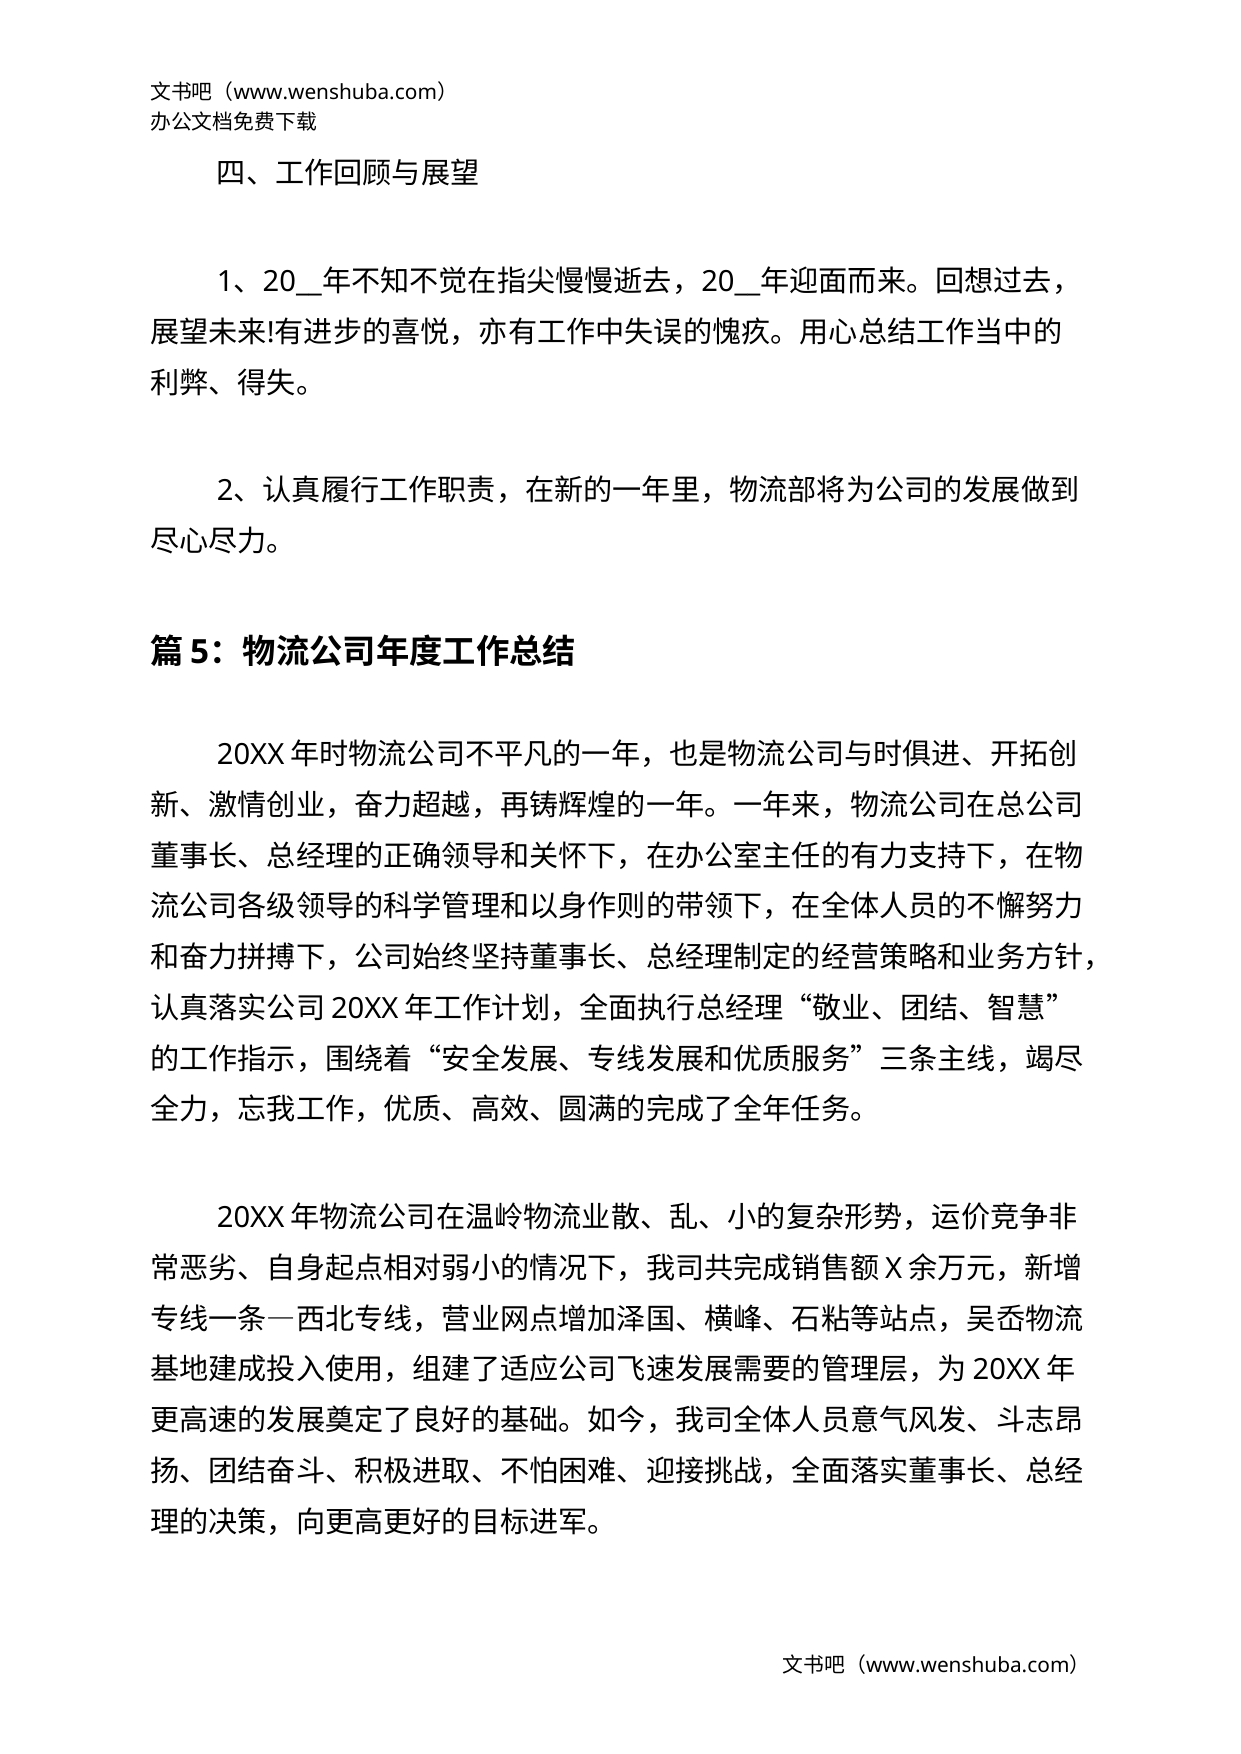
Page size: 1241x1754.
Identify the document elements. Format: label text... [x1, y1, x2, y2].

text 篇5：物流公司年度工作总结 [150, 625, 1090, 674]
text 2、认真履行工作职责，在新的一年里，物流部将为公司的发展做到尽心尽力。 [150, 467, 1090, 560]
text 20XX年时物流公司不平凡的一年，也是物流公司与时俱进、开拓创新、激情创业，奋力超越，再铸辉煌的一年。一年来，物流公司在总公司董事长、总经理的正确领导和关怀下，在办公室主任的有力支持下，在物流公司各级领导的科学管理和以身作则的带领下，在全体人员的不懈努力和奋力拼搏下，公司始终坚持董事长、总经理制定的经营策略和业务方针，认真落实公司20XX年工作计划，全面执行总经理“敬业、团结、智慧”的工作指示，围绕着“安全发展、专线发展和优质服务”三条主线，竭尽全力，忘我工作，优质、高效、圆满的完成了全年任务。 [150, 731, 1090, 1128]
text 1、20__年不知不觉在指尖慢慢逝去，20__年迎面而来。回想过去，展望未来!有进步的喜悦，亦有工作中失误的愧疚。用心总结工作当中的利弊、得失。 [150, 258, 1090, 402]
text 四、工作回顾与展望 [150, 150, 1090, 192]
text 20XX年物流公司在温岭物流业散、乱、小的复杂形势，运价竞争非常恶劣、自身起点相对弱小的情况下，我司共完成销售额X余万元，新增专线一条—西北专线，营业网点增加泽国、横峰、石粘等站点，吴岙物流基地建成投入使用，组建了适应公司飞速发展需要的管理层，为20XX年更高速的发展奠定了良好的基础。如今，我司全体人员意气风发、斗志昂扬、团结奋斗、积极进取、不怕困难、迎接挑战，全面落实董事长、总经理的决策，向更高更好的目标进军。 [150, 1193, 1090, 1541]
